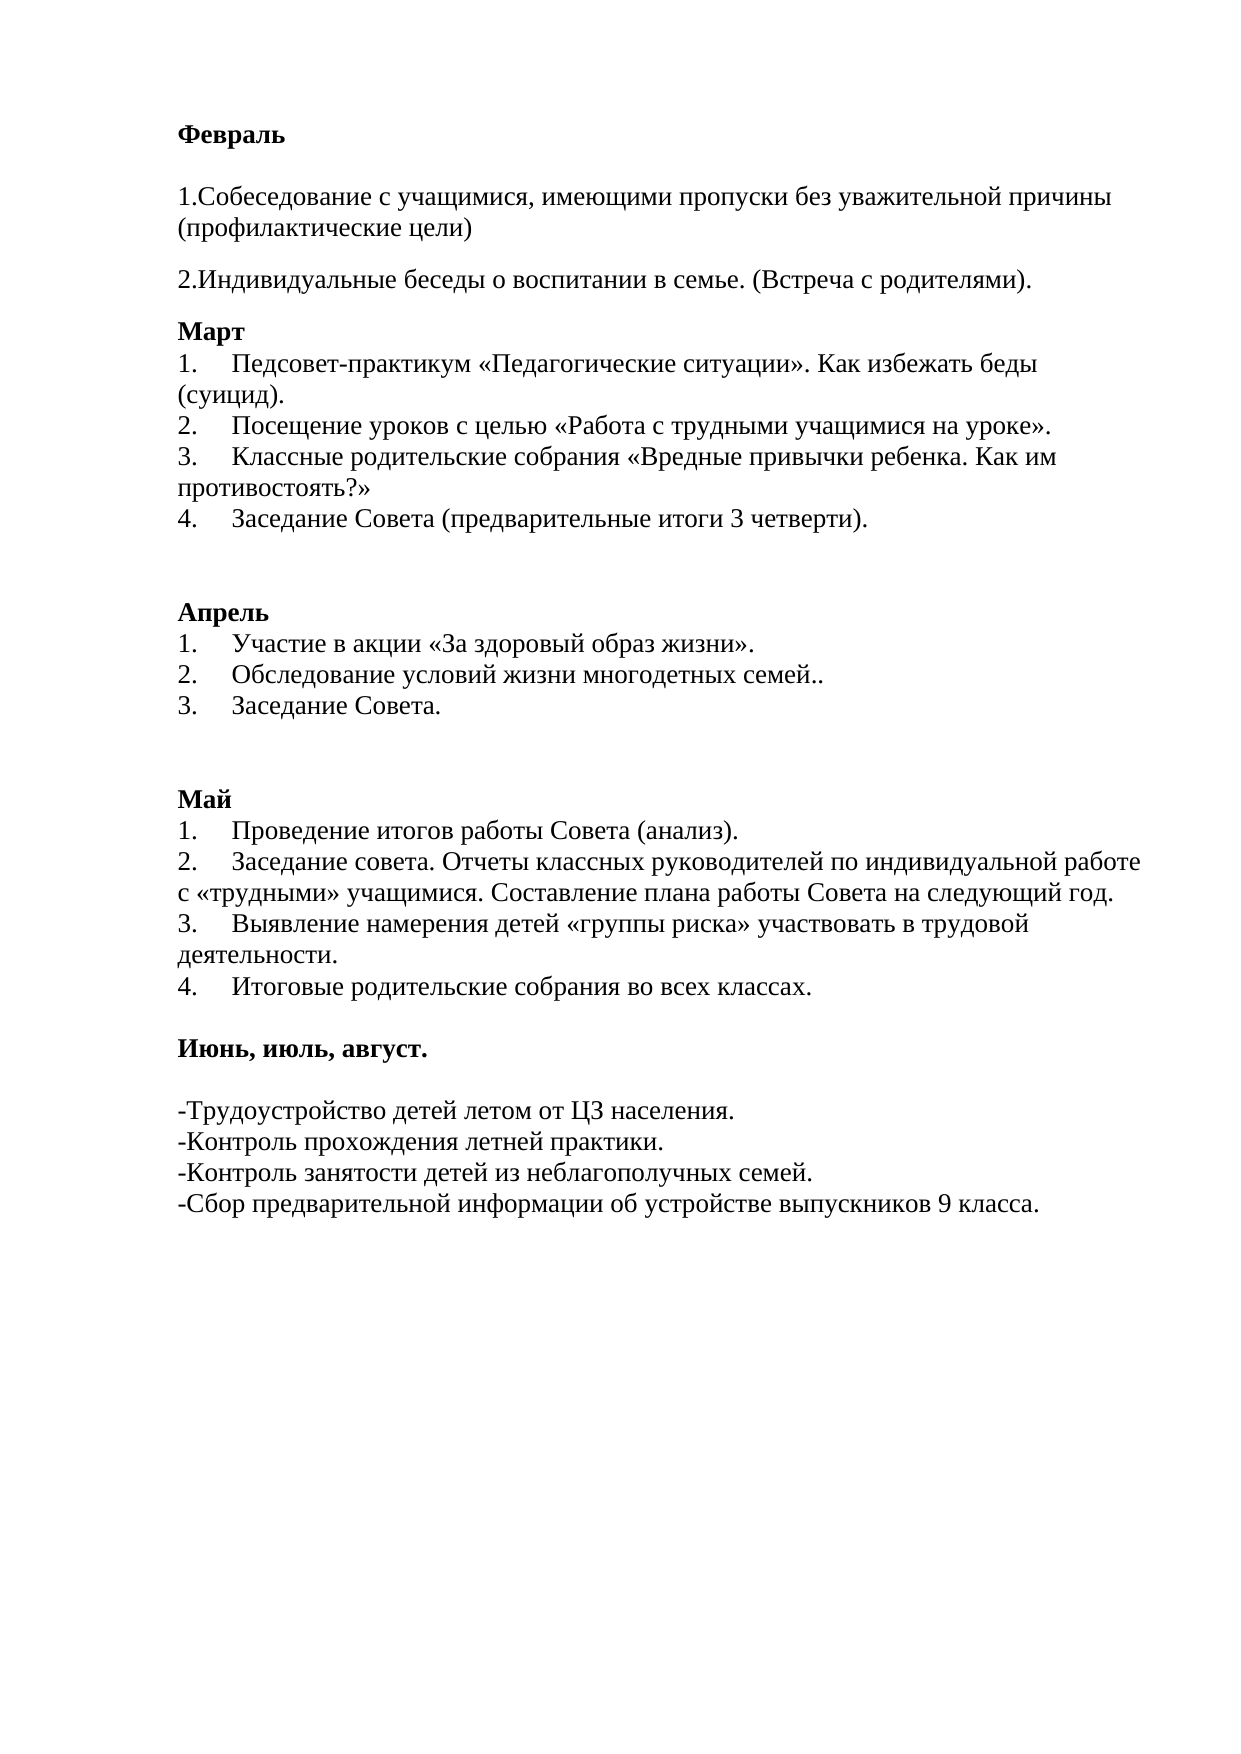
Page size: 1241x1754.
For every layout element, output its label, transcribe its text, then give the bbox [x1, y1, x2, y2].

text 4. Заседание Совета (предварительные итоги 3 четверти). [177, 502, 1152, 533]
text -Сбор предварительной информации об устройстве выпускников 9 класса. [177, 1188, 1152, 1219]
text 2.Индивидуальные беседы о воспитании в семье. (Встреча с родителями). [177, 263, 1152, 295]
text 1. Педсовет-практикум «Педагогические ситуации». Как избежать беды (суицид). [177, 347, 1152, 409]
text Март [177, 316, 1152, 347]
text Май [177, 783, 1152, 814]
text Июнь, июль, август. [177, 1032, 1152, 1063]
text 3. Выявление намерения детей «группы риска» участвовать в трудовой деятельности. [177, 907, 1152, 969]
text 2. Обследование условий жизни многодетных семей.. [177, 658, 1152, 689]
text Февраль [177, 118, 1152, 149]
text -Контроль прохождения летней практики. [177, 1125, 1152, 1156]
text 2. Посещение уроков с целью «Работа с трудными учащимися на уроке». [177, 409, 1152, 440]
text 2. Заседание совета. Отчеты классных руководителей по индивидуальной работе с «трудными» учащимися. Составление плана работы Совета на следующий год. [177, 845, 1152, 907]
text 1. Участие в акции «За здоровый образ жизни». [177, 627, 1152, 658]
text 1. Проведение итогов работы Совета (анализ). [177, 814, 1152, 845]
text -Трудоустройство детей летом от ЦЗ населения. [177, 1094, 1152, 1125]
text 4. Итоговые родительские собрания во всех классах. [177, 969, 1152, 1001]
text Апрель [177, 596, 1152, 627]
text -Контроль занятости детей из неблагополучных семей. [177, 1156, 1152, 1188]
text 3. Классные родительские собрания «Вредные привычки ребенка. Как им противостоять?» [177, 440, 1152, 502]
text 1.Собеседование с учащимися, имеющими пропуски без уважительной причины (профилактические цели) [177, 180, 1152, 243]
text 3. Заседание Совета. [177, 689, 1152, 720]
